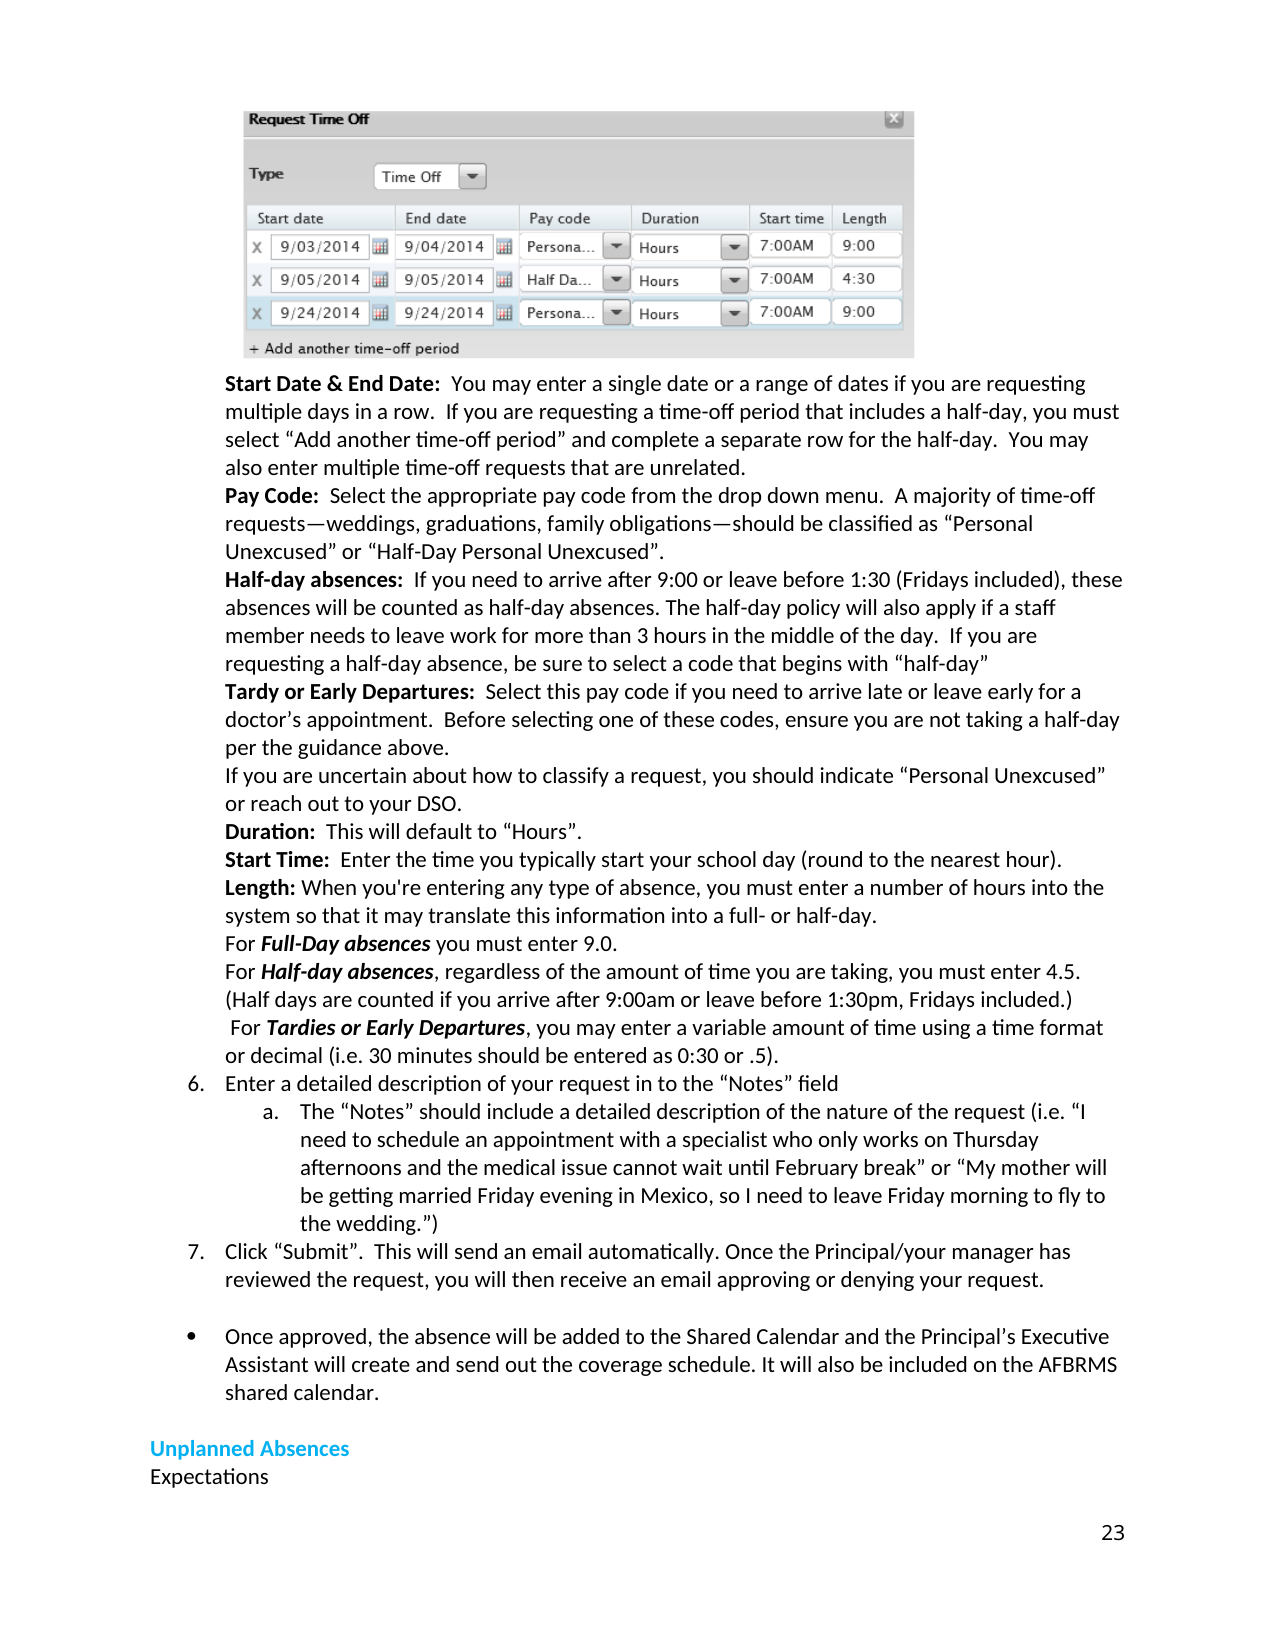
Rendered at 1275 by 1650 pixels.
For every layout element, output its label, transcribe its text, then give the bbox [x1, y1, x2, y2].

list Start Time: Enter the time you typically start your school day (round to the nearest hour). [225, 845, 1125, 873]
list Expectations [150, 1462, 1125, 1490]
list For Half-day absences, regardless of the amount of time you are taking, you must enter 4.5. (Half days are counted if you arrive after 9:00am or leave before 1:30pm, Fridays included.) For Tardies or Early Departures, you may enter a variable amount of time using a time format or decimal (i.e. 30 minutes should be entered as 0:30 or .5). [225, 957, 1125, 1069]
list Once approved, the absence will be added to the Shared Calendar and the Principal’s Executive Assistant will create and send out the coverage schedule. It will also be included on the AFBRMS shared calendar. [187, 1322, 1125, 1406]
list Tardy or Early Departures: Select this pay code if you need to arrive late or leave early for a doctor’s appointment. Before selecting one of these codes, ensure you are not taking a half-day per the guidance above. [225, 677, 1125, 761]
list Length: When you're entering any type of absence, you must enter a number of hours into the system so that it may translate this information into a full- or half-day. [225, 873, 1125, 929]
list For Full-Day absences you must enter 9.0. [225, 929, 1125, 957]
list Duration: This will default to “Hours”. [225, 817, 1125, 845]
list The “Notes” should include a detailed description of the nature of the request (i.e. “I need to schedule an appointment with a specialist who only works on Thursday afternoons and the medical issue cannot wait until February break” or “My mother will be getting married Friday evening in Mexico, so I need to leave Friday morning to fly to the wedding.”) [262, 1097, 1125, 1237]
picture [225, 103, 921, 369]
list Pay Code: Select the appropriate pay code from the drop down menu. A majority of time-off requests—weddings, graduations, family obligations—should be classified as “Personal Unexcused” or “Half-Day Personal Unexcused”. [225, 481, 1125, 565]
list Unplanned Absences [150, 1434, 1125, 1462]
list Half-day absences: If you need to arrive after 9:00 or leave before 1:30 (Fridays included), these absences will be counted as half-day absences. The half-day policy will also apply if a staff member needs to leave work for more than 3 hours in the middle of the day. If you are requesting a half-day absence, be sure to select a code that begins with “half-day” [225, 565, 1125, 677]
list Enter a detailed description of your request in to the “Notes” field [187, 1069, 1125, 1097]
list Click “Submit”. This will send an email automatically. Once the Principal/your manager has reviewed the request, you will then receive an email approving or denying your request. [187, 1237, 1125, 1322]
list If you are uncertain about how to classify a request, you should indicate “Personal Unexcused” or reach out to your DSO. [225, 761, 1125, 817]
